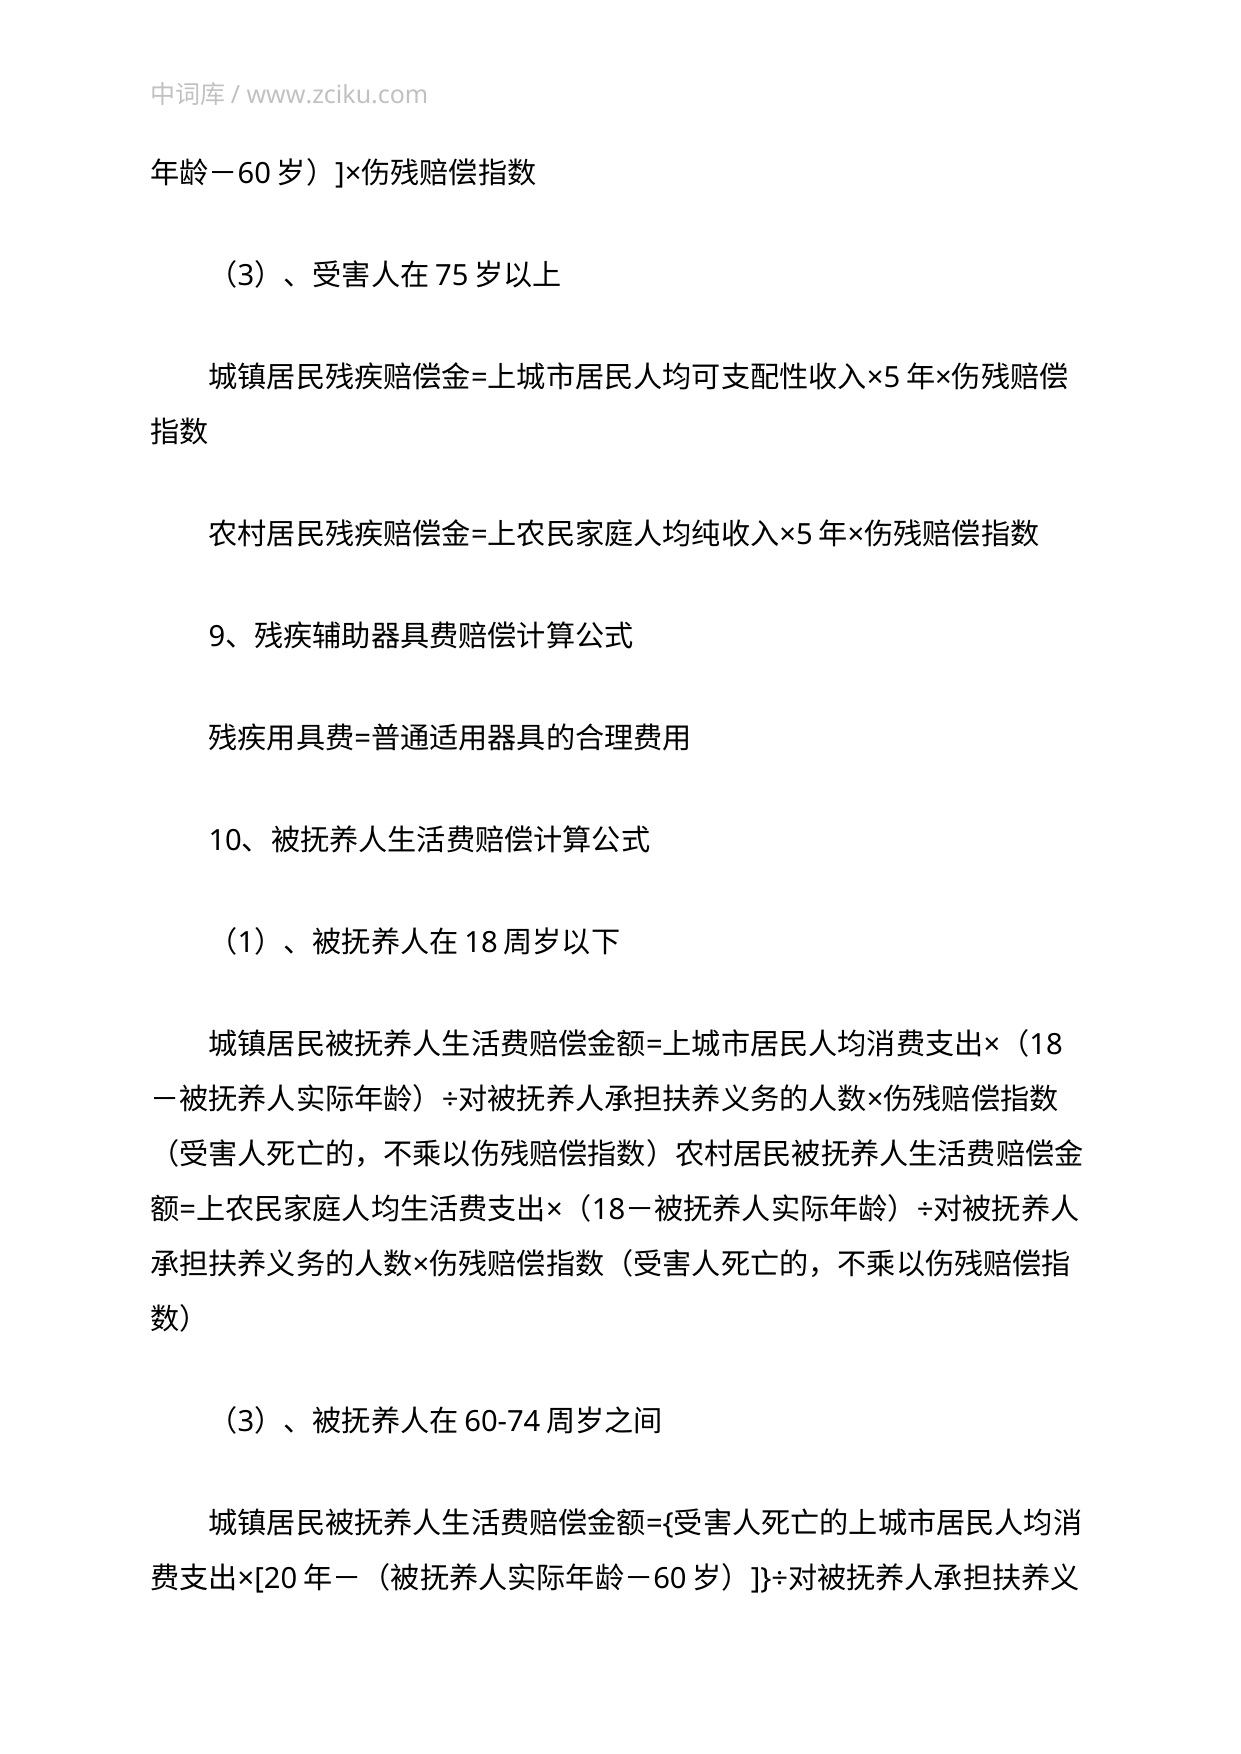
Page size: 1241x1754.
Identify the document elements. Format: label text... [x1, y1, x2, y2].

text 城镇居民残疾赔偿金=上城市居民人均可支配性收入×5年×伤残赔偿指数 [150, 354, 1090, 451]
text 农村居民残疾赔偿金=上农民家庭人均纯收入×5年×伤残赔偿指数 [150, 511, 1090, 553]
text 9、残疾辅助器具费赔偿计算公式 [150, 613, 1090, 655]
text 城镇居民被抚养人生活费赔偿金额=上城市居民人均消费支出×（18－被抚养人实际年龄）÷对被抚养人承担扶养义务的人数×伤残赔偿指数（受害人死亡的，不乘以伤残赔偿指数）农村居民被抚养人生活费赔偿金额=上农民家庭人均生活费支出×（18－被抚养人实际年龄）÷对被抚养人承担扶养义务的人数×伤残赔偿指数（受害人死亡的，不乘以伤残赔偿指数） [150, 1021, 1090, 1338]
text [150, 150, 1090, 192]
text （3）、被抚养人在60-74周岁之间 [150, 1397, 1090, 1440]
text 10、被抚养人生活费赔偿计算公式 [150, 817, 1090, 859]
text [150, 1499, 1090, 1597]
text （1）、被抚养人在18周岁以下 [150, 919, 1090, 961]
text 残疾用具费=普通适用器具的合理费用 [150, 715, 1090, 757]
text （3）、受害人在75岁以上 [150, 252, 1090, 294]
